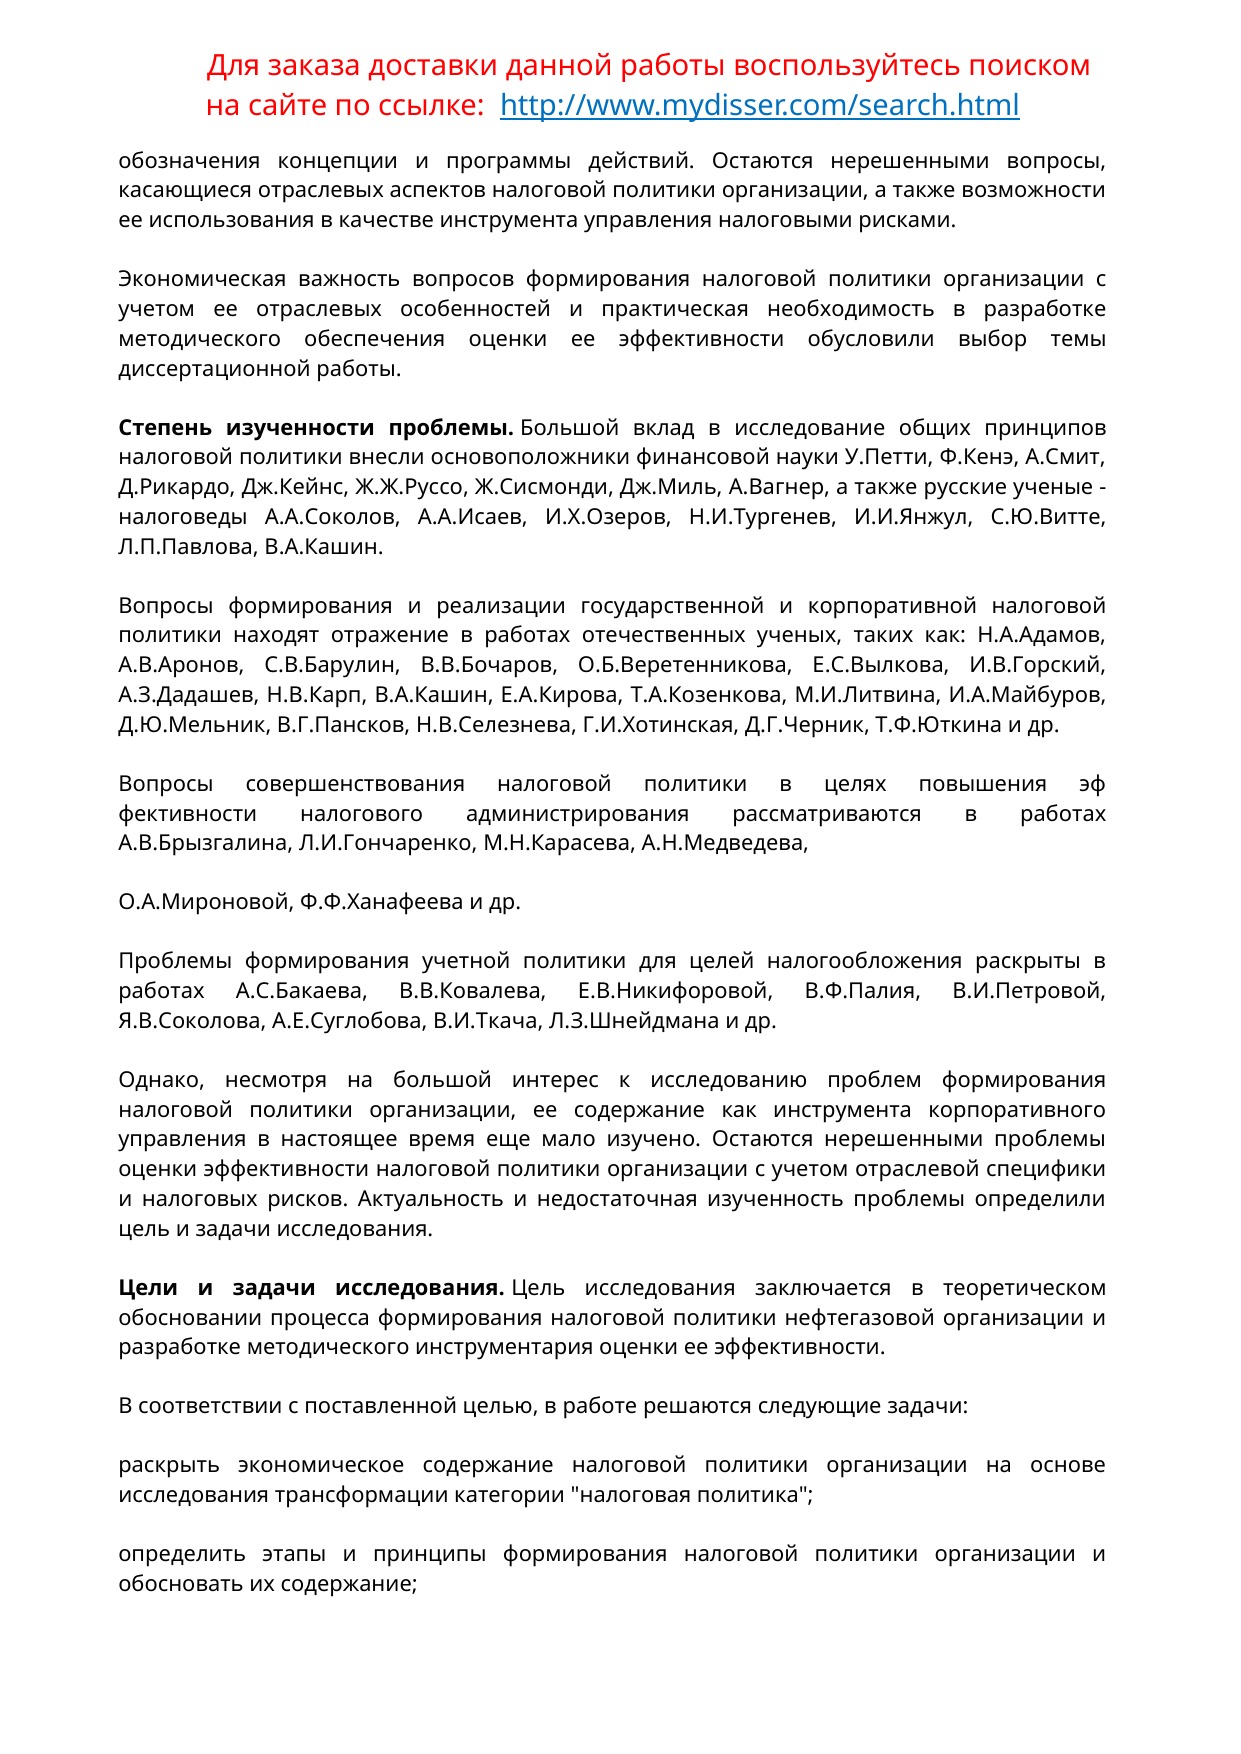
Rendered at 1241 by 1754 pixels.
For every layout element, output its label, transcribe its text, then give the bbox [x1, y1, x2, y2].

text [118, 144, 1107, 234]
text Степень изученности проблемы. Большой вклад в исследование общих принципов налоговой политики внесли основоположники финансовой науки У.Петти, Ф.Кенэ, А.Смит, Д.Рикардо, Дж.Кейнс, Ж.Ж.Руссо, Ж.Сисмонди, Дж.Миль, А.Вагнер, а также русские ученые - налоговеды А.А.Соколов, А.А.Исаев, И.Х.Озеров, Н.И.Тургенев, И.И.Янжул, С.Ю.Витте, Л.П.Павлова, В.А.Кашин. [118, 411, 1107, 560]
text Экономическая важность вопросов формирования налоговой политики организации с учетом ее отраслевых особенностей и практическая необходимость в разработке методического обеспечения оценки ее эффективности обусловили выбор темы диссертационной работы. [118, 263, 1107, 382]
text Вопросы формирования и реализации государственной и корпоративной налоговой политики находят отражение в работах отечественных ученых, таких как: Н.А.Адамов, А.В.Аронов, С.В.Барулин, В.В.Бочаров, О.Б.Веретенникова, Е.С.Вылкова, И.В.Горский, А.З.Дадашев, Н.В.Карп, В.А.Кашин, Е.А.Кирова, Т.А.Козенкова, М.И.Литвина, И.А.Майбуров, Д.Ю.Мельник, В.Г.Пансков, Н.В.Селезнева, Г.И.Хотинская, Д.Г.Черник, Т.Ф.Юткина и др. [118, 589, 1107, 738]
text Однако, несмотря на большой интерес к исследованию проблем формирования налоговой политики организации, ее содержание как инструмента корпоративного управления в настоящее время еще мало изучено. Остаются нерешенными проблемы оценки эффективности налоговой политики организации с учетом отраслевой специфики и налоговых рисков. Актуальность и недостаточная изученность проблемы определили цель и задачи исследования. [118, 1064, 1107, 1242]
text В соответствии с поставленной целью, в работе решаются следующие задачи: [118, 1390, 1107, 1420]
text О.А.Мироновой, Ф.Ф.Ханафеева и др. [118, 886, 1107, 916]
text Цели и задачи исследования. Цель исследования заключается в теоретическом обосновании процесса формирования налоговой политики нефтегазовой организации и разработке методического инструментария оценки ее эффективности. [118, 1272, 1107, 1361]
text Вопросы совершенствования налоговой политики в целях повышения эф фективности налогового администрирования рассматриваются в работах А.В.Брызгалина, Л.И.Гончаренко, М.Н.Карасева, А.Н.Медведева, [118, 768, 1107, 857]
text Проблемы формирования учетной политики для целей налогообложения раскрыты в работах А.С.Бакаева, В.В.Ковалева, Е.В.Никифоровой, В.Ф.Палия, В.И.Петровой, Я.В.Соколова, А.Е.Суглобова, В.И.Ткача, Л.З.Шнейдмана и др. [118, 945, 1107, 1034]
text раскрыть экономическое содержание налоговой политики организации на основе исследования трансформации категории "налоговая политика"; [118, 1449, 1107, 1509]
text определить этапы и принципы формирования налоговой политики организации и обосновать их содержание; [118, 1538, 1107, 1597]
